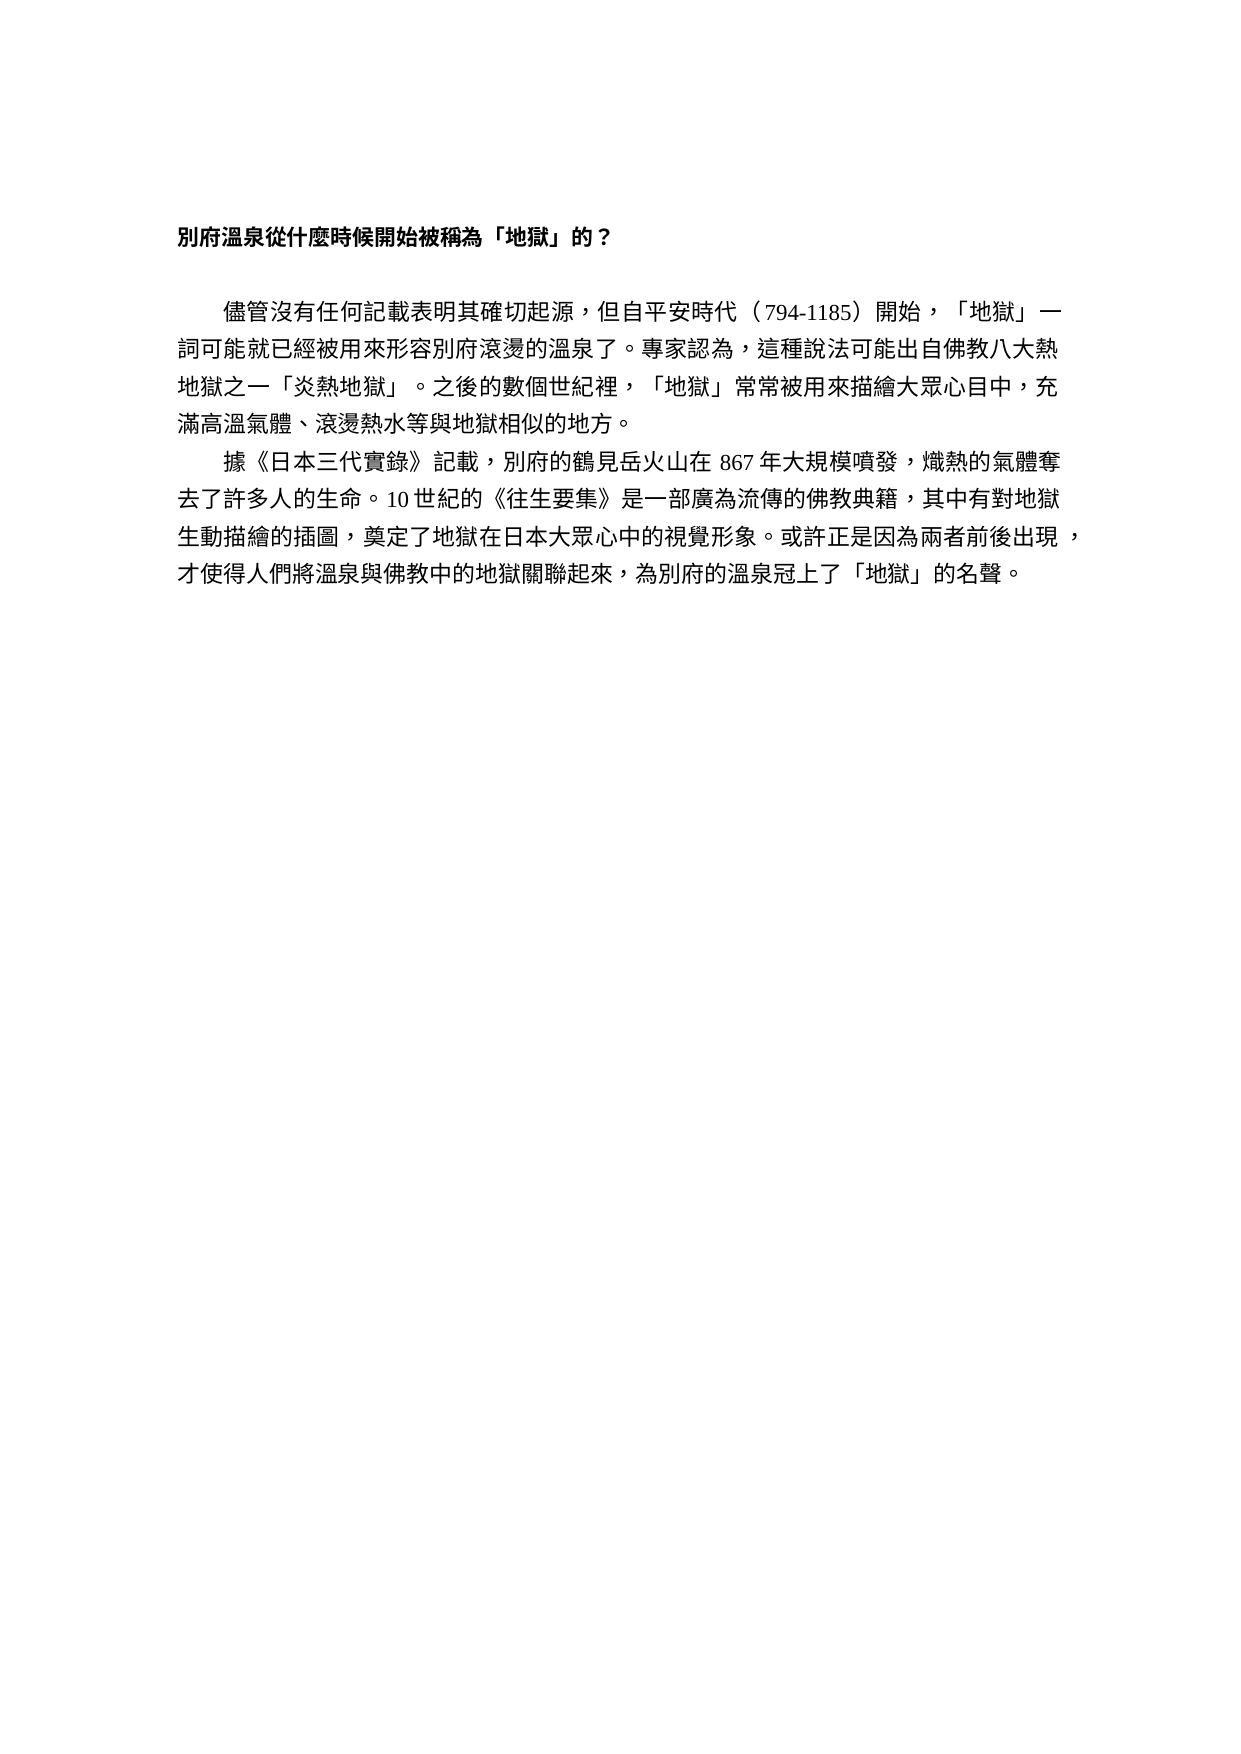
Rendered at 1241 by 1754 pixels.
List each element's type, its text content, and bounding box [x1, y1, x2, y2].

text 儘管沒有任何記載表明其確切起源，但自平安時代（794-1185）開始，「地獄」一詞可能就已經被用來形容別府滾燙的溫泉了。專家認為，這種說法可能出自佛教八大熱地獄之一「炎熱地獄」。之後的數個世紀裡，「地獄」常常被用來描繪大眾心目中，充滿高溫氣體、滾燙熱水等與地獄相似的地方。 [177, 292, 1063, 442]
text 別府溫泉從什麼時候開始被稱為「地獄」的？ [177, 217, 1063, 254]
text 據《日本三代實錄》記載，別府的鶴見岳火山在867年大規模噴發，熾熱的氣體奪去了許多人的生命。10世紀的《往生要集》是一部廣為流傳的佛教典籍，其中有對地獄生動描繪的插圖，奠定了地獄在日本大眾心中的視覺形象。或許正是因為兩者前後出現，才使得人們將溫泉與佛教中的地獄關聯起來，為別府的溫泉冠上了「地獄」的名聲。 [177, 442, 1063, 592]
